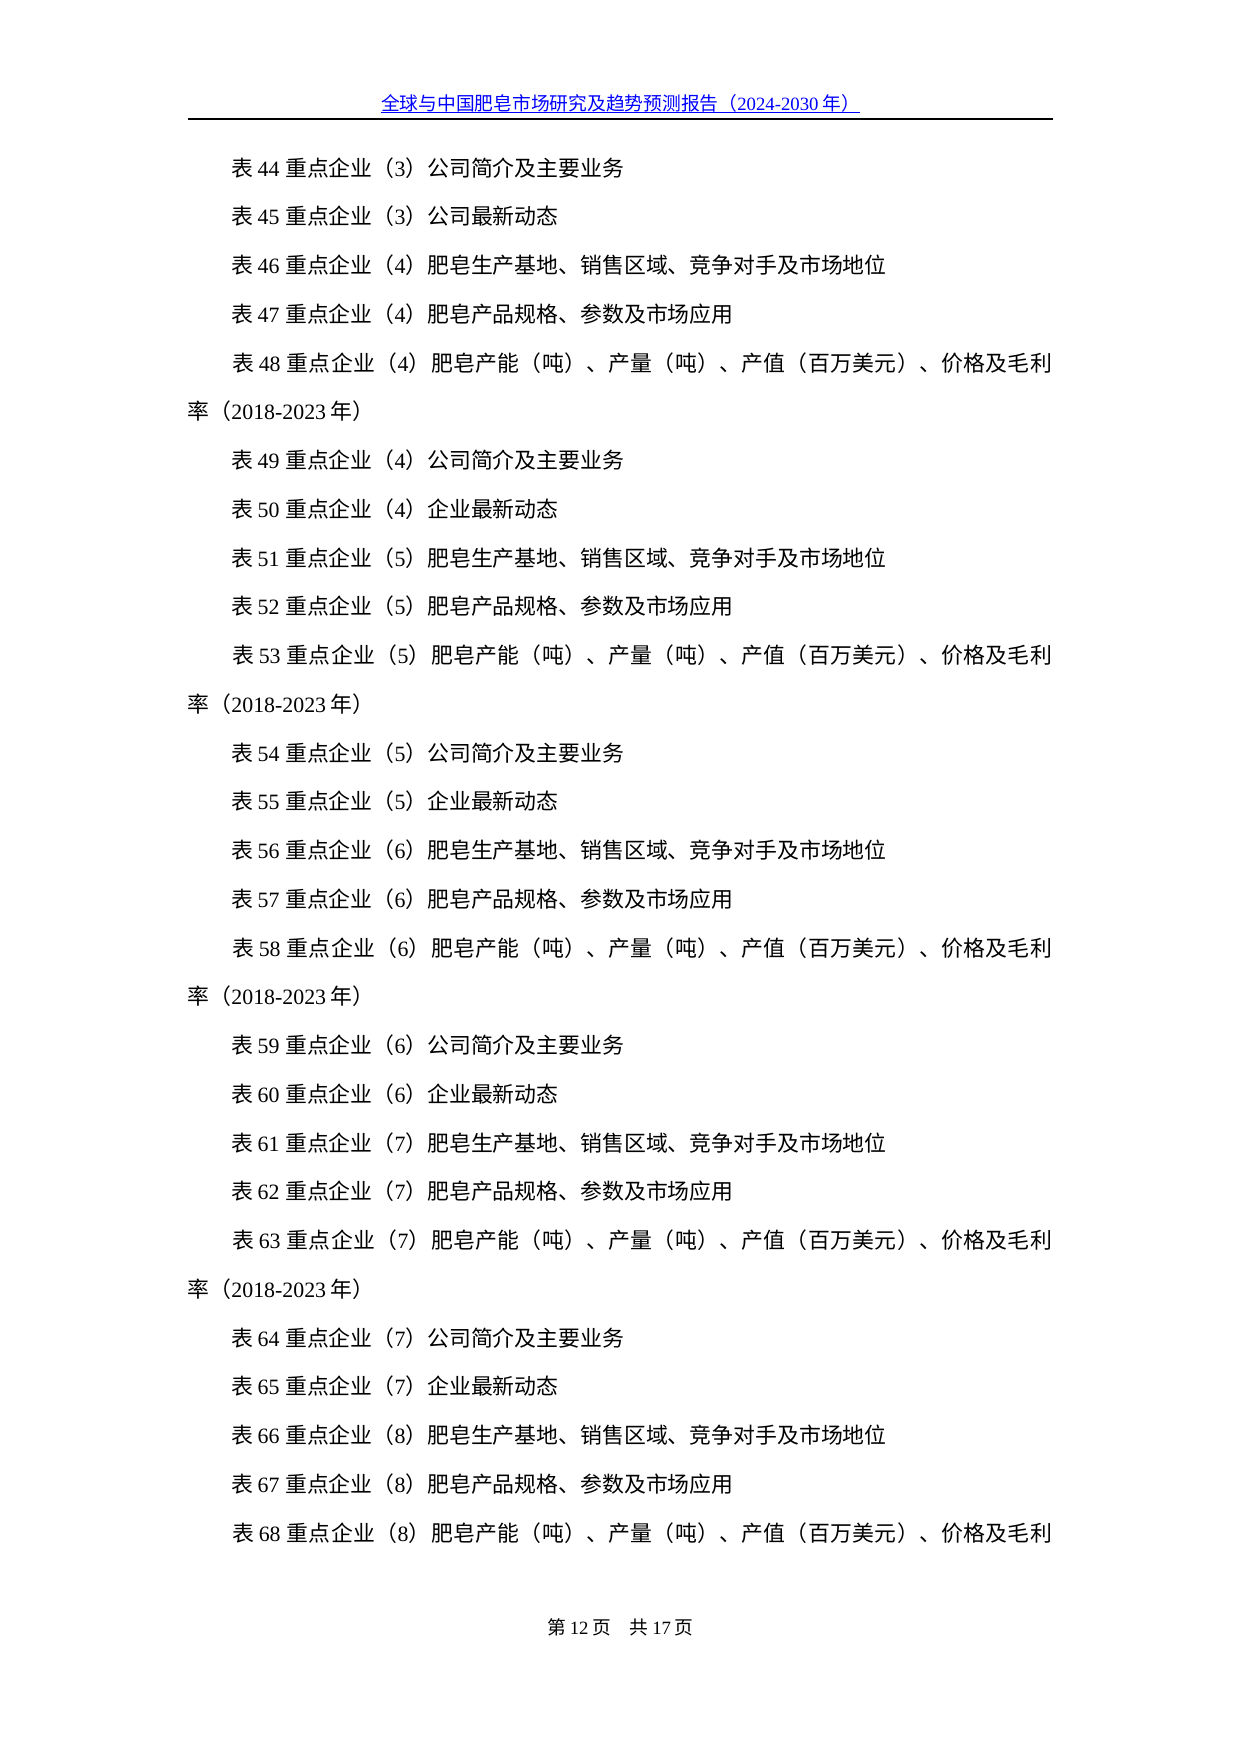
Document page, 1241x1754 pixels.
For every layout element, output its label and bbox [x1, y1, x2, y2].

text [187, 150, 1053, 1548]
